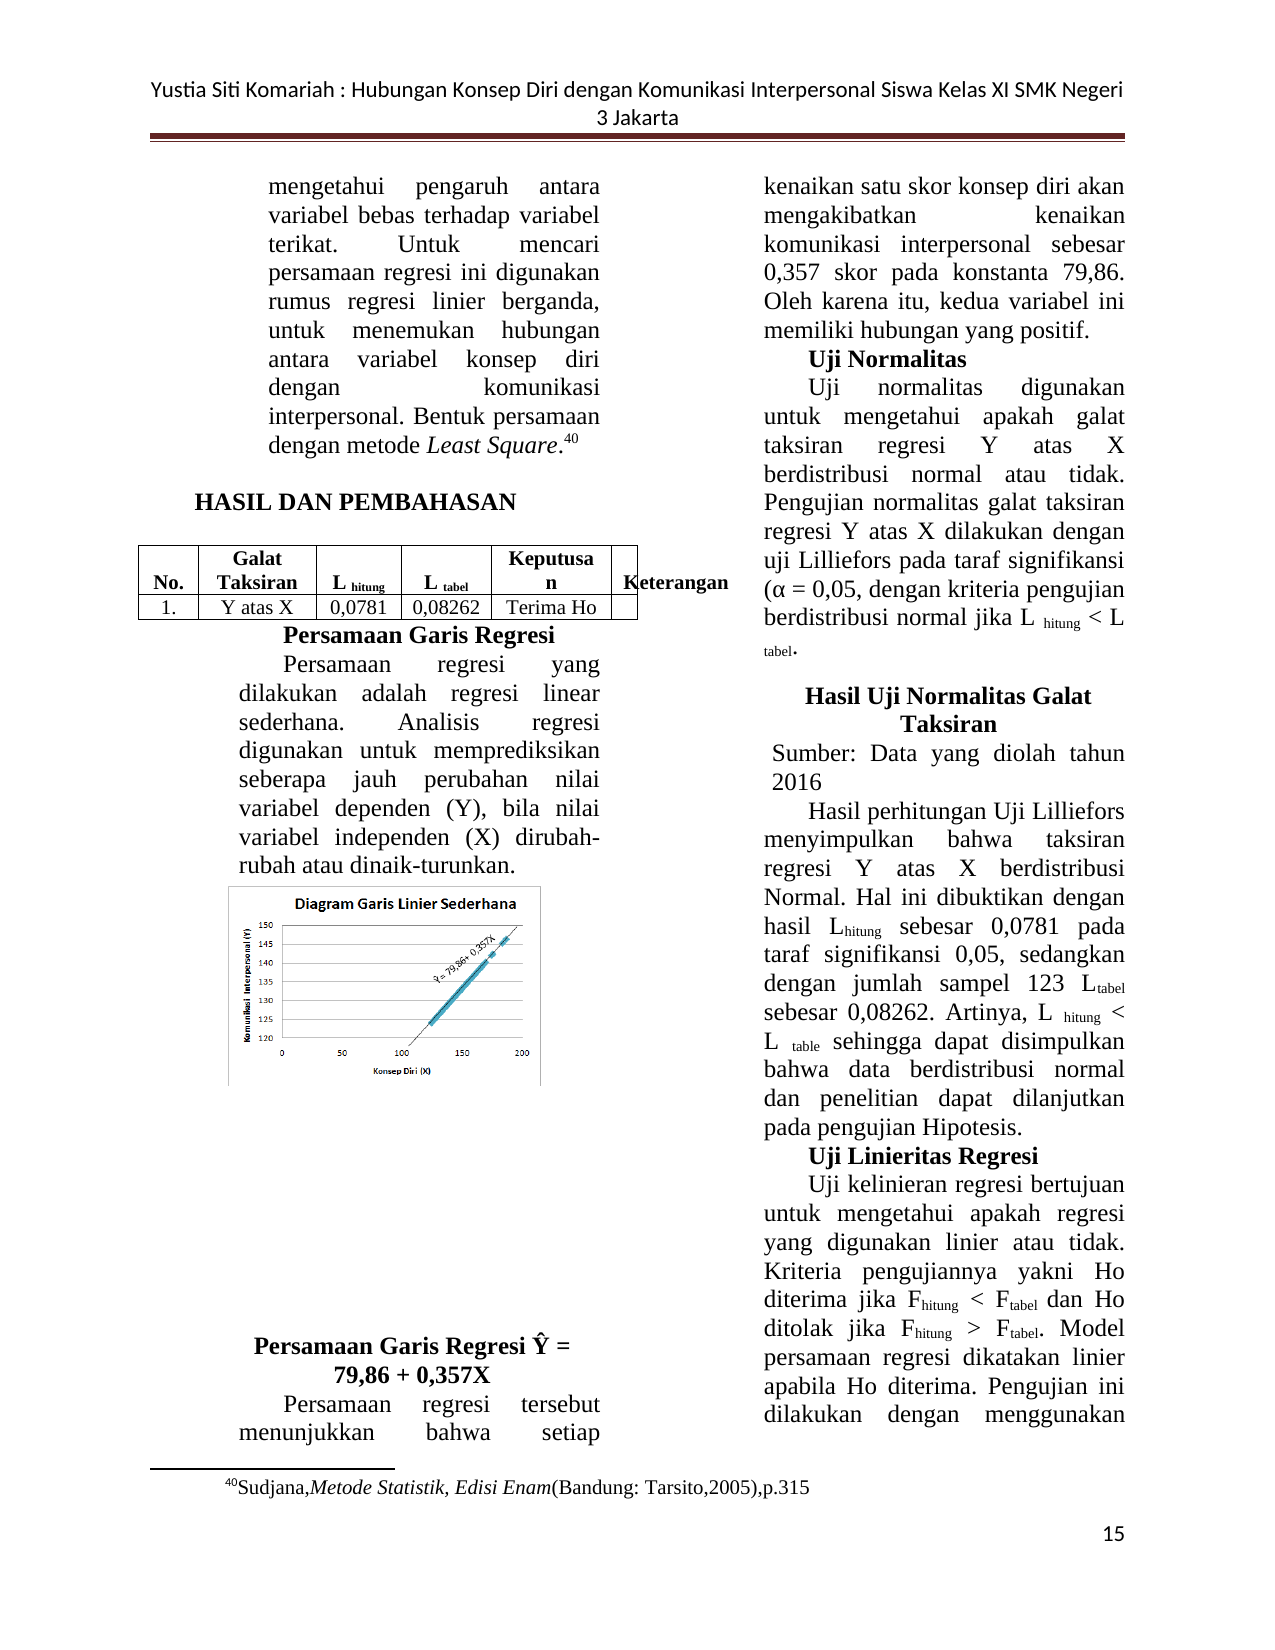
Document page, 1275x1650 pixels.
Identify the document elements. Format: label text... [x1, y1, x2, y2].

text HASIL DAN PEMBAHASAN [194, 487, 600, 516]
table_header Keterangan [612, 546, 637, 594]
table_cell 0,08262 [402, 595, 491, 619]
table_header L hitung [317, 546, 401, 594]
table_header Galat Taksiran [199, 546, 316, 594]
list Hasil perhitungan Uji Lilliefors menyimpulkan bahwa taksiran regresi Y atas X berdistribusi Normal. Hal ini dibuktikan dengan hasil Lhitung sebesar 0,0781 pada taraf signifikansi 0,05, sedangkan dengan jumlah sampel 123 Ltabel sebesar 0,08262. Artinya, L hitung < L table sehingga dapat disimpulkan bahwa data berdistribusi normal dan penelitian dapat dilanjutkan pada pengujian Hipotesis. [764, 796, 1125, 1141]
table_cell 0,0781 [317, 595, 401, 619]
table_header No. [139, 546, 198, 594]
text Persamaan Garis Regresi Ŷ = 79,86 + 0,357X [224, 1331, 600, 1389]
text Persamaan regresi tersebut menunjukkan bahwa setiap kenaikan satu skor konsep diri akan mengakibatkan kenaikan komunikasi interpersonal sebesar 0,357 skor pada konstanta 79,86. Oleh karena itu, kedua variabel ini memiliki hubungan yang positif. [764, 171, 1125, 344]
table_header L tabel [402, 546, 491, 594]
table_cell Terima Ho [492, 595, 611, 619]
list Uji normalitas digunakan untuk mengetahui apakah galat taksiran regresi Y atas X berdistribusi normal atau tidak. Pengujian normalitas galat taksiran regresi Y atas X dilakukan dengan uji Lilliefors pada taraf signifikansi (α = 0,05, dengan kriteria pengujian berdistribusi normal jika L hitung < L tabel. [764, 372, 1125, 660]
picture [228, 885, 541, 1089]
table_cell Y atas X [199, 595, 316, 619]
table_header Keputusan [492, 546, 611, 594]
text Persamaan regresi tersebut menunjukkan bahwa setiap kenaikan satu skor konsep diri akan mengakibatkan kenaikan komunikasi interpersonal sebesar 0,357 skor pada konstanta 79,86. Oleh karena itu, kedua variabel ini memiliki hubungan yang positif. [239, 1389, 600, 1446]
table_cell 1. [139, 595, 198, 619]
list Persamaan Garis Regresi [239, 620, 600, 649]
text Hasil Uji Normalitas Galat Taksiran [772, 681, 1125, 738]
table_cell Normal [612, 595, 637, 619]
list Uji Normalitas [764, 344, 1125, 372]
list Persamaan regresi yang dilakukan adalah regresi linear sederhana. Analisis regresi digunakan untuk memprediksikan seberapa jauh perubahan nilai variabel dependen (Y), bila nilai variabel independen (X) dirubah-rubah atau dinaik-turunkan. [239, 649, 600, 879]
list Uji Linieritas Regresi [764, 1141, 1125, 1169]
text Sumber: Data yang diolah tahun 2016 [772, 738, 1125, 796]
